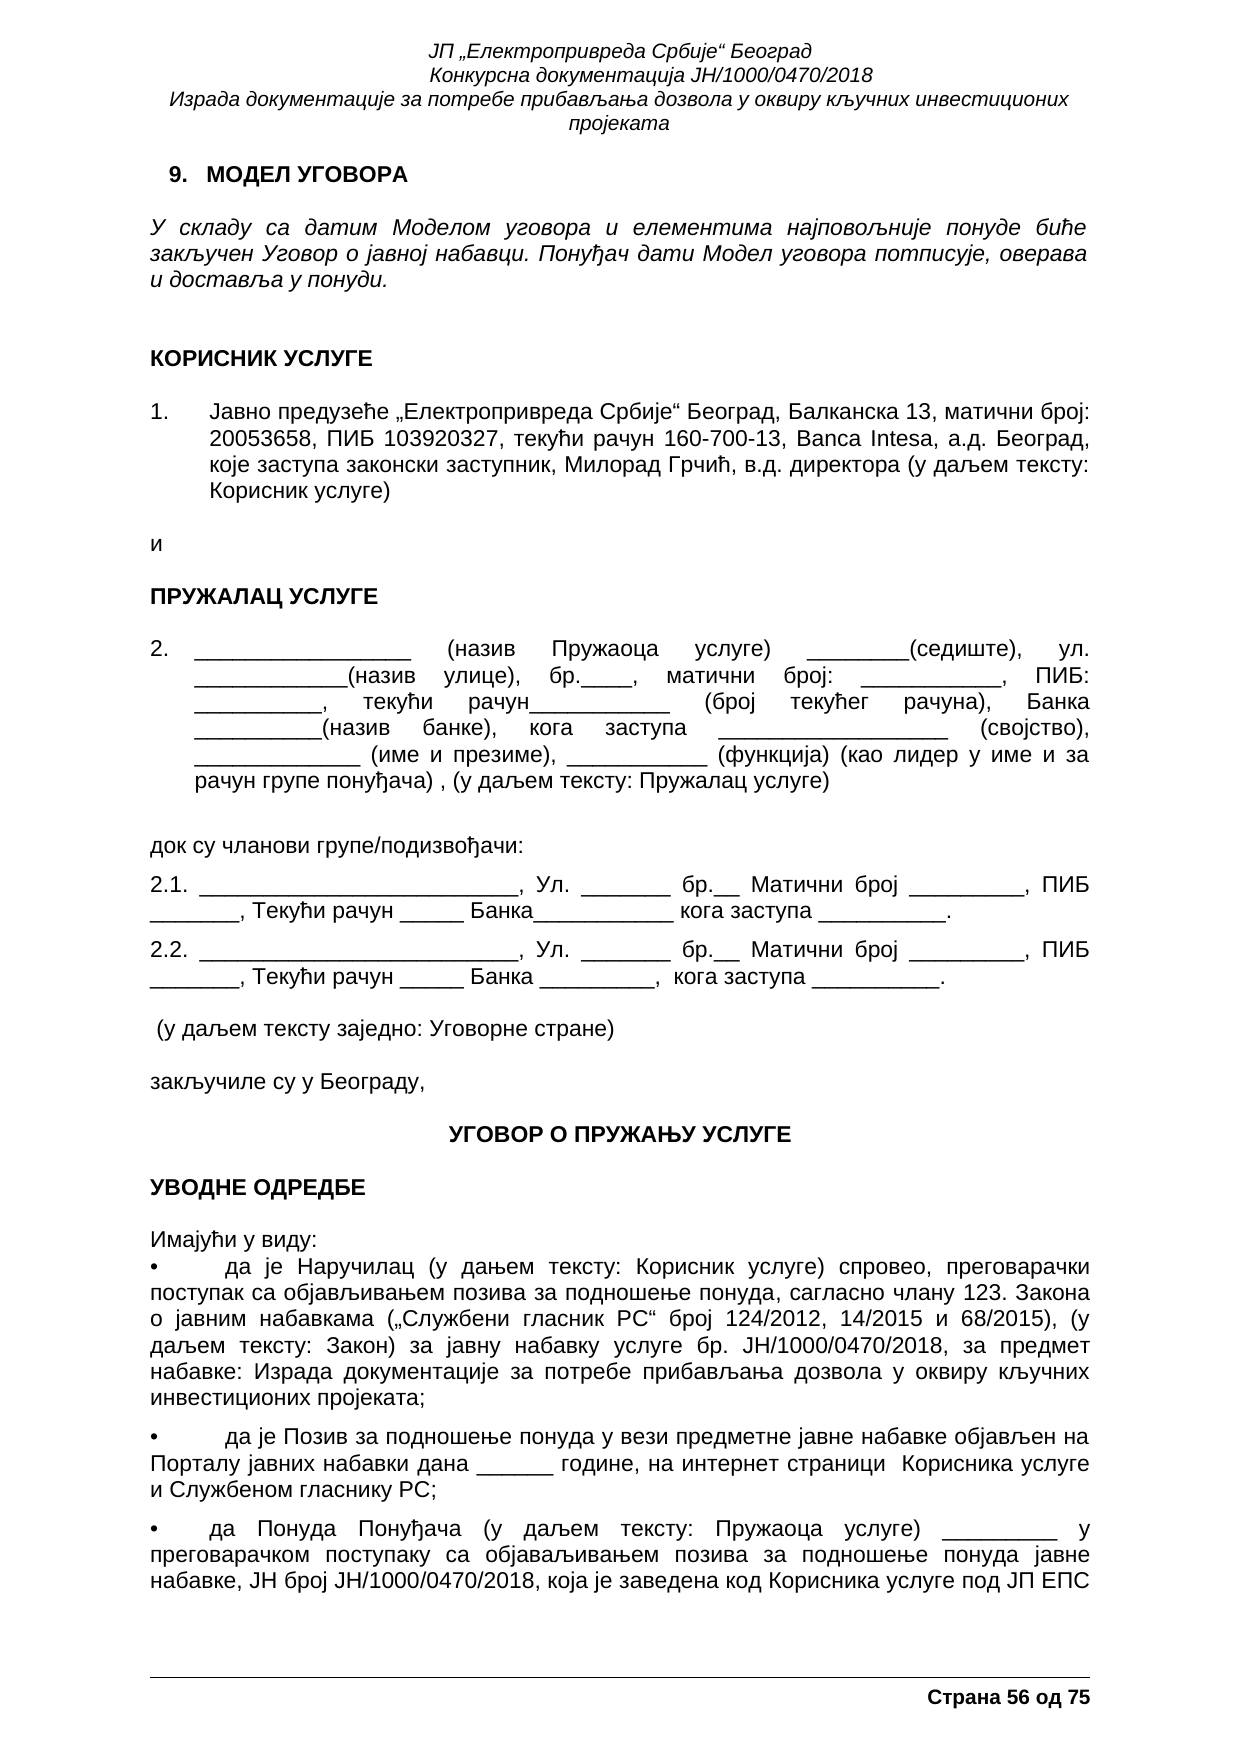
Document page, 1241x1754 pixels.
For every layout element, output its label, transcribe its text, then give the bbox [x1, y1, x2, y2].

text и [150, 530, 1090, 556]
text ПРУЖАЛАЦ УСЛУГЕ [150, 583, 1090, 609]
text док су чланови групе/подизвођачи: [150, 832, 1090, 859]
text • да је Наручилац (у дањем тексту: Корисник услуге) спровео, преговарачки поступак са објављивањем позива за подношење понуда, сагласно члану 123. Закона о јавним набавкама („Службени гласник РС“ број 124/2012, 14/2015 и 68/2015), (у даљем тексту: Закон) за јавну набавку услуге бр. ЈН/1000/0470/2018, за предмет набавке: Израда документације за потребе прибављања дозвола у оквиру кључних инвестиционих пројеката; [150, 1253, 1090, 1411]
text УГОВОР О ПРУЖАЊУ УСЛУГЕ [150, 1121, 1090, 1147]
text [150, 1515, 1090, 1594]
text 2.2. _________________________, Ул. _______ бр.__ Матични број _________, ПИБ _______, Текући рачун _____ Банка _________, кога заступа __________. [150, 936, 1090, 989]
text УВОДНЕ ОДРЕДБЕ [150, 1173, 1090, 1200]
text • да је Позив за подношење понуда у вези предметне јавне набавке објављен на Порталу јавних набавки дана ______ године, на интернет страници Корисника услуге и Службеном гласнику РС; [150, 1423, 1090, 1502]
list _________________ (назив Пружаоца услуге) ________(седиште), ул. ____________(назив улице), бр.____, матични број: ___________, ПИБ: __________, текући рачун___________ (број текућег рачуна), Банка __________(назив банке), кога заступа __________________ (својство), _____________ (име и презиме), ___________ (функција) (као лидер у име и за рачун групе понуђача) , (у даљем тексту: Пружалац услуге) [150, 635, 1090, 793]
text У складу са датим Моделом уговора и елементима најповољније понуде биће закључен Уговор о јавној набавци. Понуђач дати Модел уговора потписује, оверава и доставља у понуди. [150, 214, 1090, 293]
list Јавно предузеће „Електропривреда Србије“ Београд, Балканска 13, матични број: 20053658, ПИБ 103920327, текући рачун 160-700-13, Banca Intesа, а.д. Београд, које заступа законски заступник, Милорад Грчић, в.д. директора (у даљем тексту: Корисник услуге) [150, 398, 1090, 503]
text Имајући у виду: [150, 1226, 1090, 1253]
text (у даљем тексту заједно: Уговорне стране) [150, 1015, 1090, 1042]
text 2.1. _________________________, Ул. _______ бр.__ Матични број _________, ПИБ _______, Текући рачун _____ Банка___________ кога заступа __________. [150, 871, 1090, 924]
list МОДЕЛ УГОВОРА [169, 161, 1090, 187]
text закључиле су у Београду, [150, 1068, 1090, 1094]
text КОРИСНИК УСЛУГЕ [150, 345, 1090, 372]
